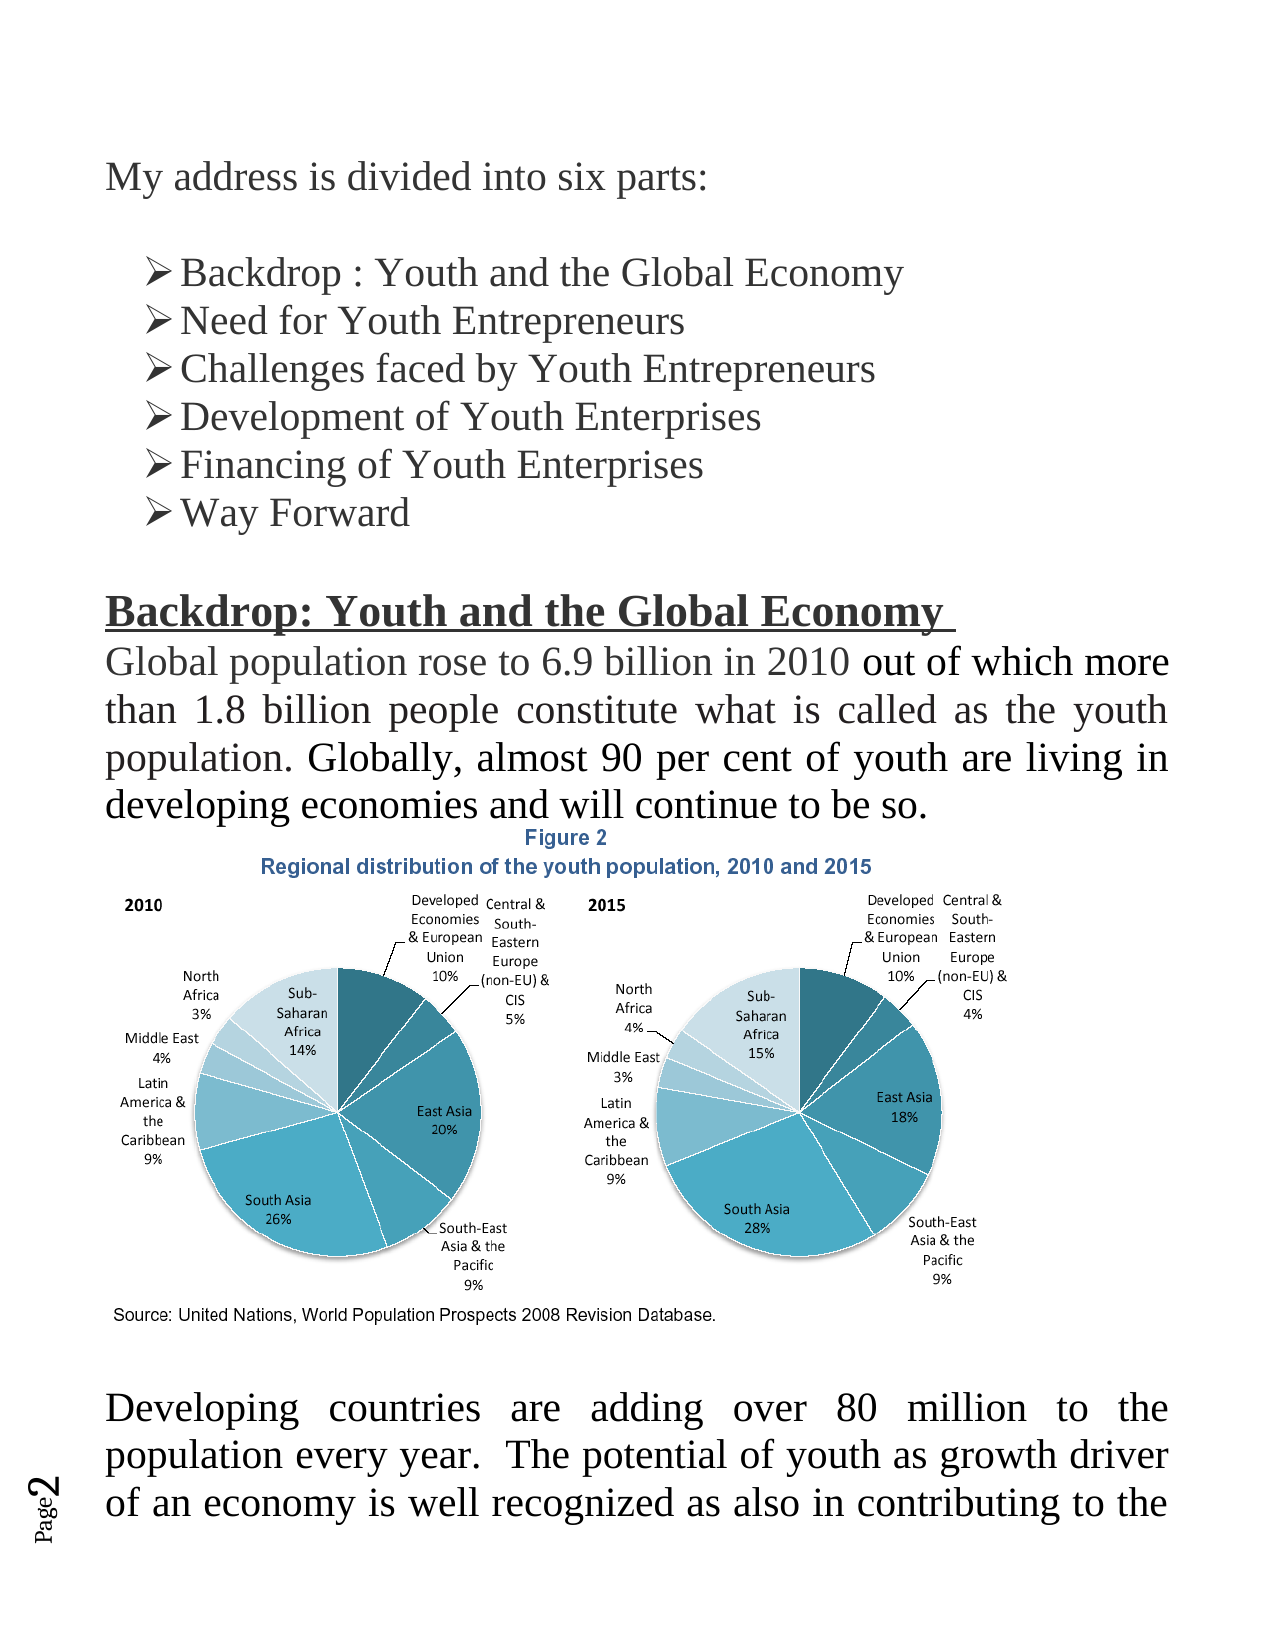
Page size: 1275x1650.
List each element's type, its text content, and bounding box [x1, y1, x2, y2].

picture [105, 827, 1043, 1335]
list Financing of Youth Enterprises [142, 439, 1170, 488]
text My address is divided into six parts: [105, 152, 1170, 199]
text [105, 1382, 1170, 1526]
list Need for Youth Entrepreneurs [142, 296, 1170, 343]
list Challenges faced by Youth Entrepreneurs [142, 343, 1170, 392]
text Global population rose to 6.9 billion in 2010 out of which more than 1.8 billion people constitute what is called as the youth population. Globally, almost 90 per cent of youth are living in developing economies and will continue to be so. [105, 636, 1170, 828]
list Backdrop : Youth and the Global Economy [142, 247, 1170, 296]
list Development of Youth Enterprises [142, 392, 1170, 439]
text Backdrop: Youth and the Global Economy [105, 583, 1170, 636]
list Way Forward [142, 488, 1170, 536]
